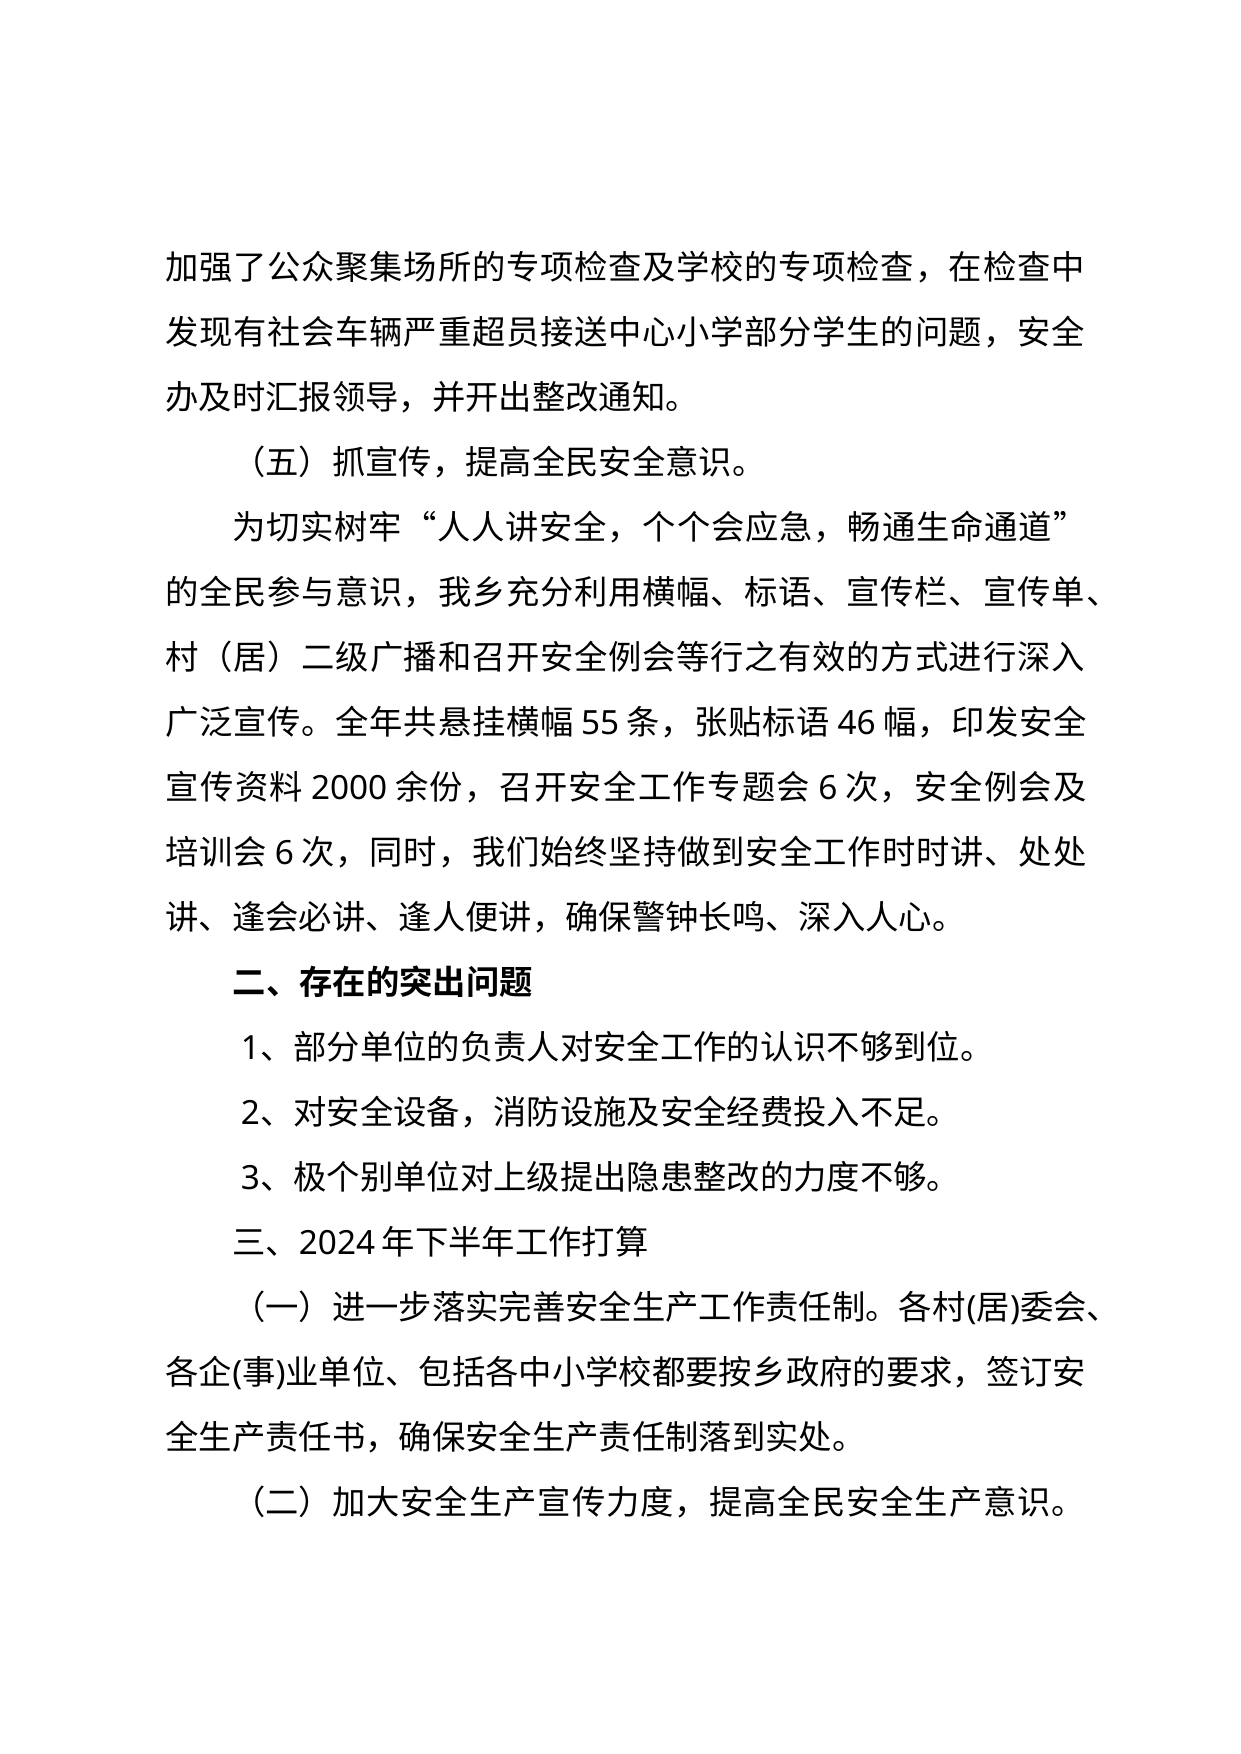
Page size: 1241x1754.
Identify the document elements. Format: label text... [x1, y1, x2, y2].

list 二、存在的突出问题 [165, 948, 1087, 1013]
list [165, 1468, 1087, 1533]
list 进一步落实完善安全生产工作责任制。各村(居)委会、各企(事)业单位、包括各中小学校都要按乡政府的要求，签订安全生产责任书，确保安全生产责任制落到实处。 [165, 1273, 1087, 1468]
list 三、2024年下半年工作打算 [165, 1208, 1087, 1273]
list 1、部分单位的负责人对安全工作的认识不够到位。 [165, 1013, 1087, 1078]
list 为切实树牢“人人讲安全，个个会应急，畅通生命通道”的全民参与意识，我乡充分利用横幅、标语、宣传栏、宣传单、村（居）二级广播和召开安全例会等行之有效的方式进行深入广泛宣传。全年共悬挂横幅55条，张贴标语46幅，印发安全宣传资料2000余份，召开安全工作专题会6次，安全例会及培训会6次，同时，我们始终坚持做到安全工作时时讲、处处讲、逢会必讲、逢人便讲，确保警钟长鸣、深入人心。 [165, 493, 1087, 948]
list 2、对安全设备，消防设施及安全经费投入不足。 [165, 1078, 1087, 1143]
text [165, 233, 1087, 428]
list 3、极个别单位对上级提出隐患整改的力度不够。 [165, 1143, 1087, 1208]
list 抓宣传，提高全民安全意识。 [165, 428, 1087, 493]
